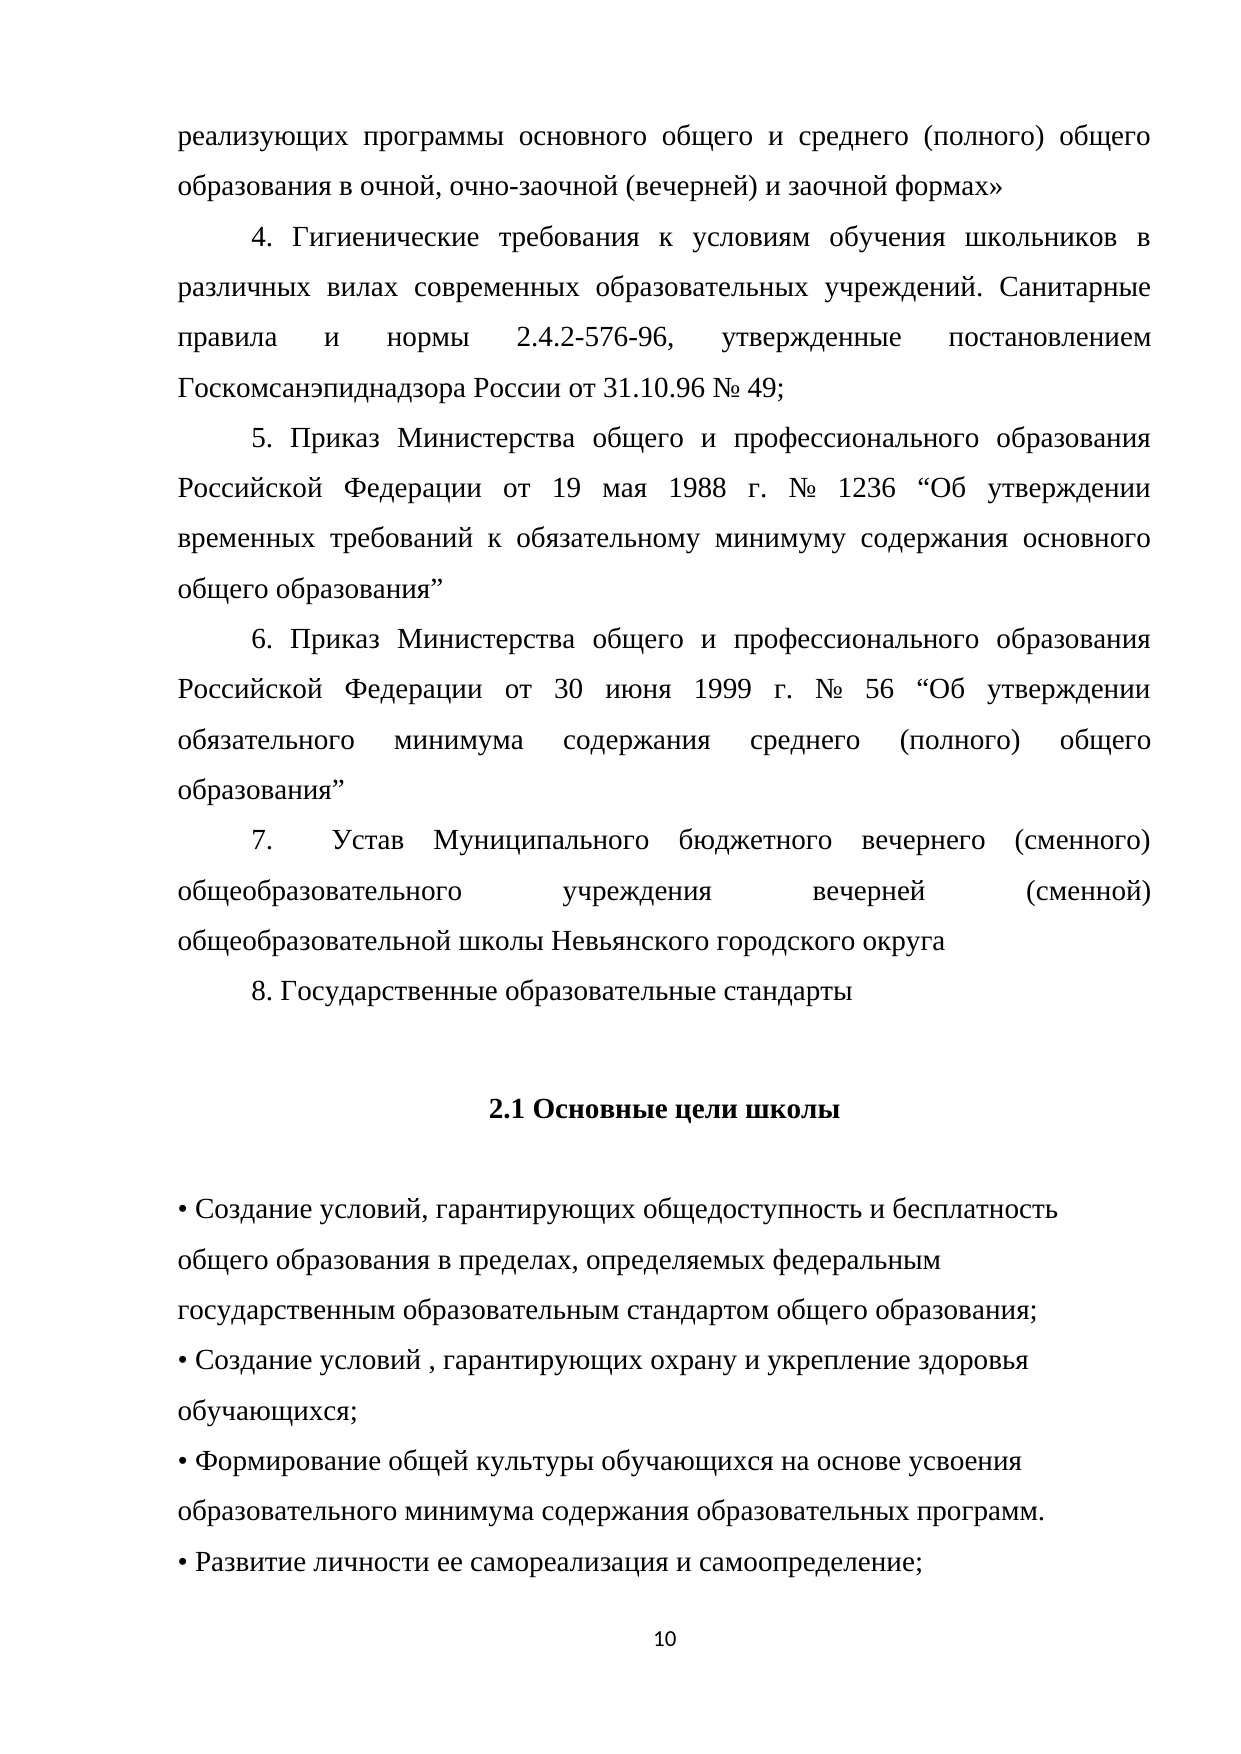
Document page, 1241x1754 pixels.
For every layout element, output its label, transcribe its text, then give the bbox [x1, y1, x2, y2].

text 4. Гигиенические требования к условиям обучения школьников в различных вилах современных образовательных учреждений. Санитарные правила и нормы 2.4.2-576-96, утвержденные постановлением Госкомсанэпиднадзора России от 31.10.96 № 49; [177, 219, 1152, 403]
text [177, 118, 1152, 202]
text 6. Приказ Министерства общего и профессионального образования Российской Федерации от 30 июня 1999 г. № 56 “Об утверждении обязательного минимума содержания среднего (полного) общего образования” [177, 621, 1152, 806]
text 5. Приказ Министерства общего и профессионального образования Российской Федерации от 19 мая 1988 г. № 1236 “Об утверждении временных требований к обязательному минимуму содержания основного общего образования” [177, 420, 1152, 604]
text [177, 1141, 1152, 1577]
text 8. Государственные образовательные стандарты [177, 973, 1152, 1007]
text 2.1 Основные цели школы [177, 1091, 1152, 1124]
text 7. Устав Муниципального бюджетного вечернего (сменного) общеобразовательного учреждения вечерней (сменной) общеобразовательной школы Невьянского городского округа [177, 822, 1152, 957]
